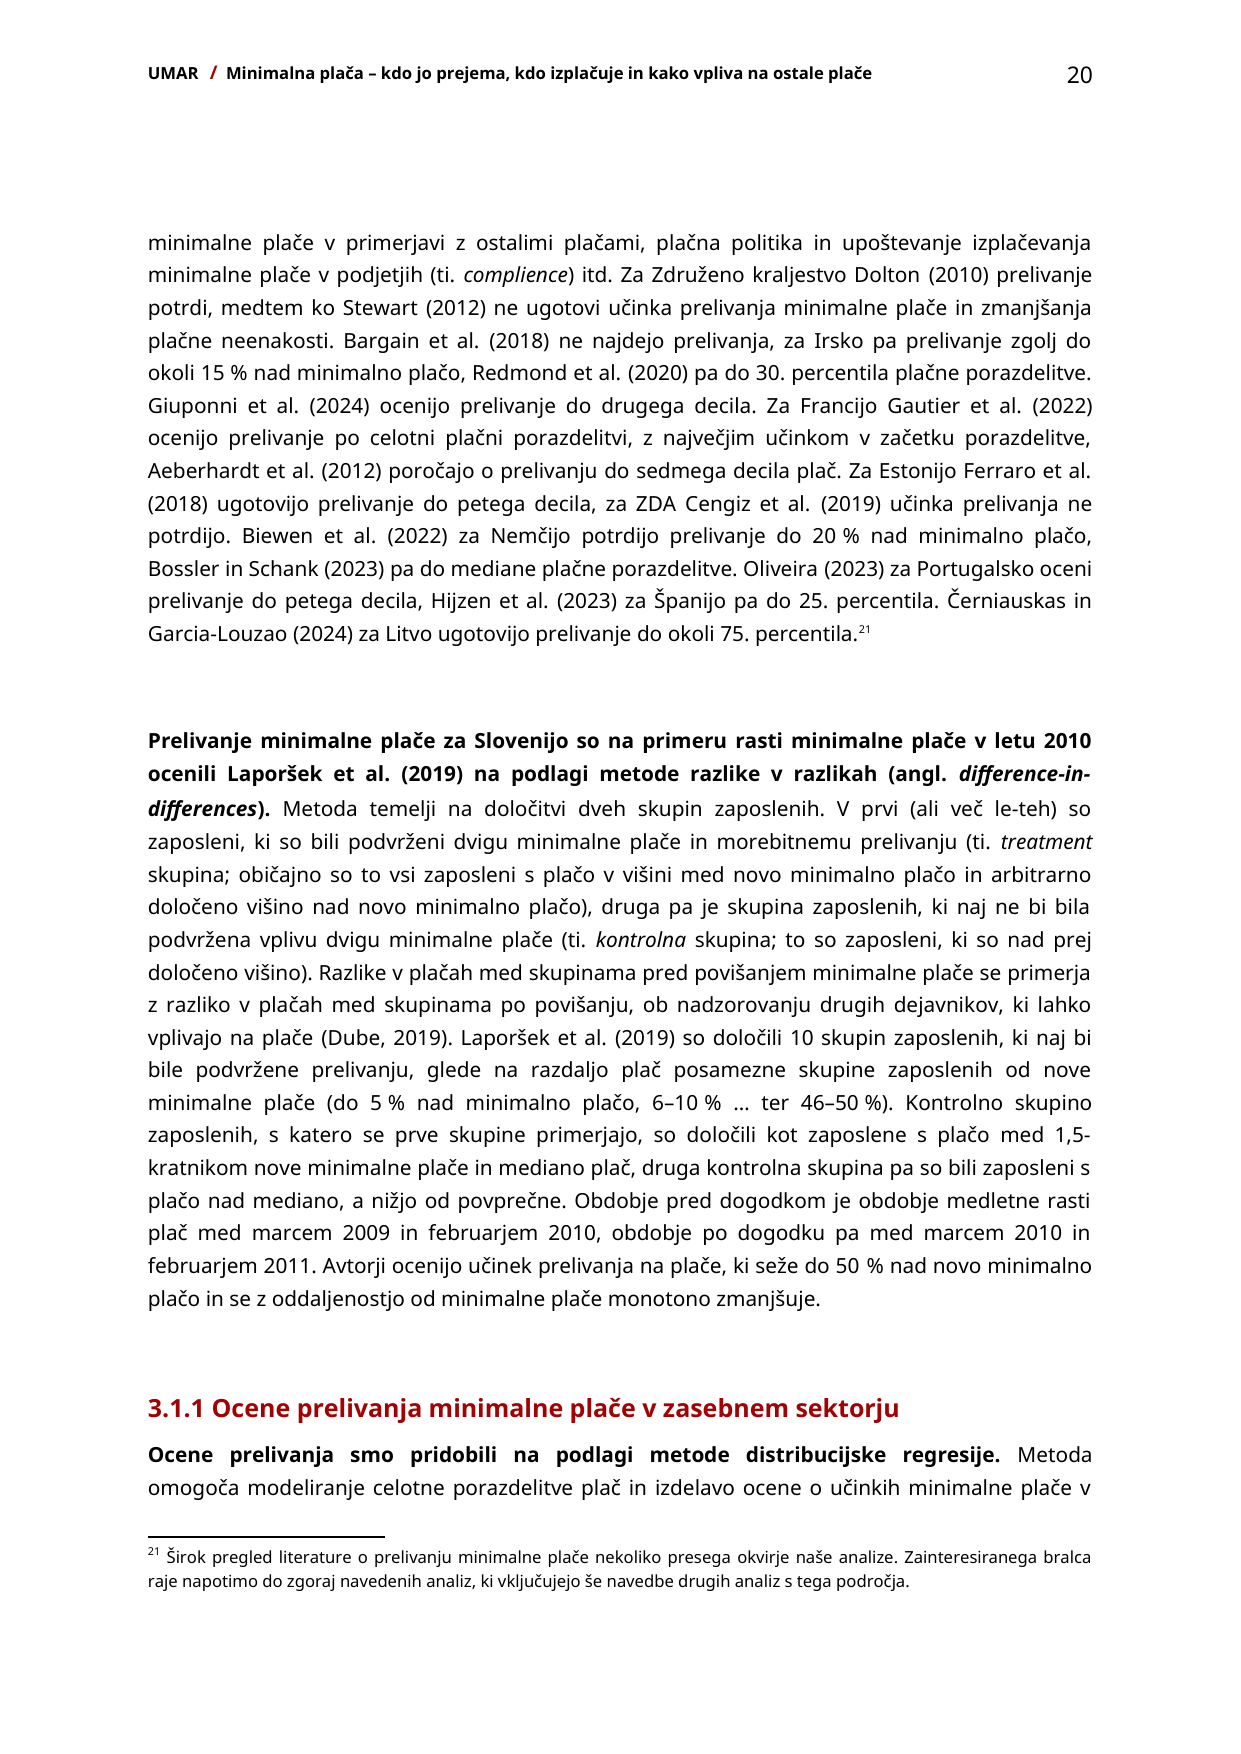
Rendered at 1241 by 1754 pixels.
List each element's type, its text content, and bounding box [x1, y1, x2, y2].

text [148, 228, 1092, 648]
subtitle Ocene prelivanja minimalne plače v zasebnem sektorju [148, 1391, 1092, 1424]
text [148, 1440, 1092, 1501]
text Prelivanje minimalne plače za Slovenijo so na primeru rasti minimalne plače v letu 2010 ocenili Laporšek et al. (2019) na podlagi metode razlike v razlikah (angl. difference-in-differences). Metoda temelji na določitvi dveh skupin zaposlenih. V prvi (ali več le-teh) so zaposleni, ki so bili podvrženi dvigu minimalne plače in morebitnemu prelivanju (ti. treatment skupina; običajno so to vsi zaposleni s plačo v višini med novo minimalno plačo in arbitrarno določeno višino nad novo minimalno plačo), druga pa je skupina zaposlenih, ki naj ne bi bila podvržena vplivu dvigu minimalne plače (ti. kontrolna skupina; to so zaposleni, ki so nad prej določeno višino). Razlike v plačah med skupinama pred povišanjem minimalne plače se primerja z razliko v plačah med skupinama po povišanju, ob nadzorovanju drugih dejavnikov, ki lahko vplivajo na plače (Dube, 2019). Laporšek et al. (2019) so določili 10 skupin zaposlenih, ki naj bi bile podvržene prelivanju, glede na razdaljo plač posamezne skupine zaposlenih od nove minimalne plače (do 5 % nad minimalno plačo, 6–10 % … ter 46–50 %). Kontrolno skupino zaposlenih, s katero se prve skupine primerjajo, so določili kot zaposlene s plačo med 1,5-kratnikom nove minimalne plače in mediano plač, druga kontrolna skupina pa so bili zaposleni s plačo nad mediano, a nižjo od povprečne. Obdobje pred dogodkom je obdobje medletne rasti plač med marcem 2009 in februarjem 2010, obdobje po dogodku pa med marcem 2010 in februarjem 2011. Avtorji ocenijo učinek prelivanja na plače, ki seže do 50 % nad novo minimalno plačo in se z oddaljenostjo od minimalne plače monotono zmanjšuje. [148, 726, 1092, 1312]
